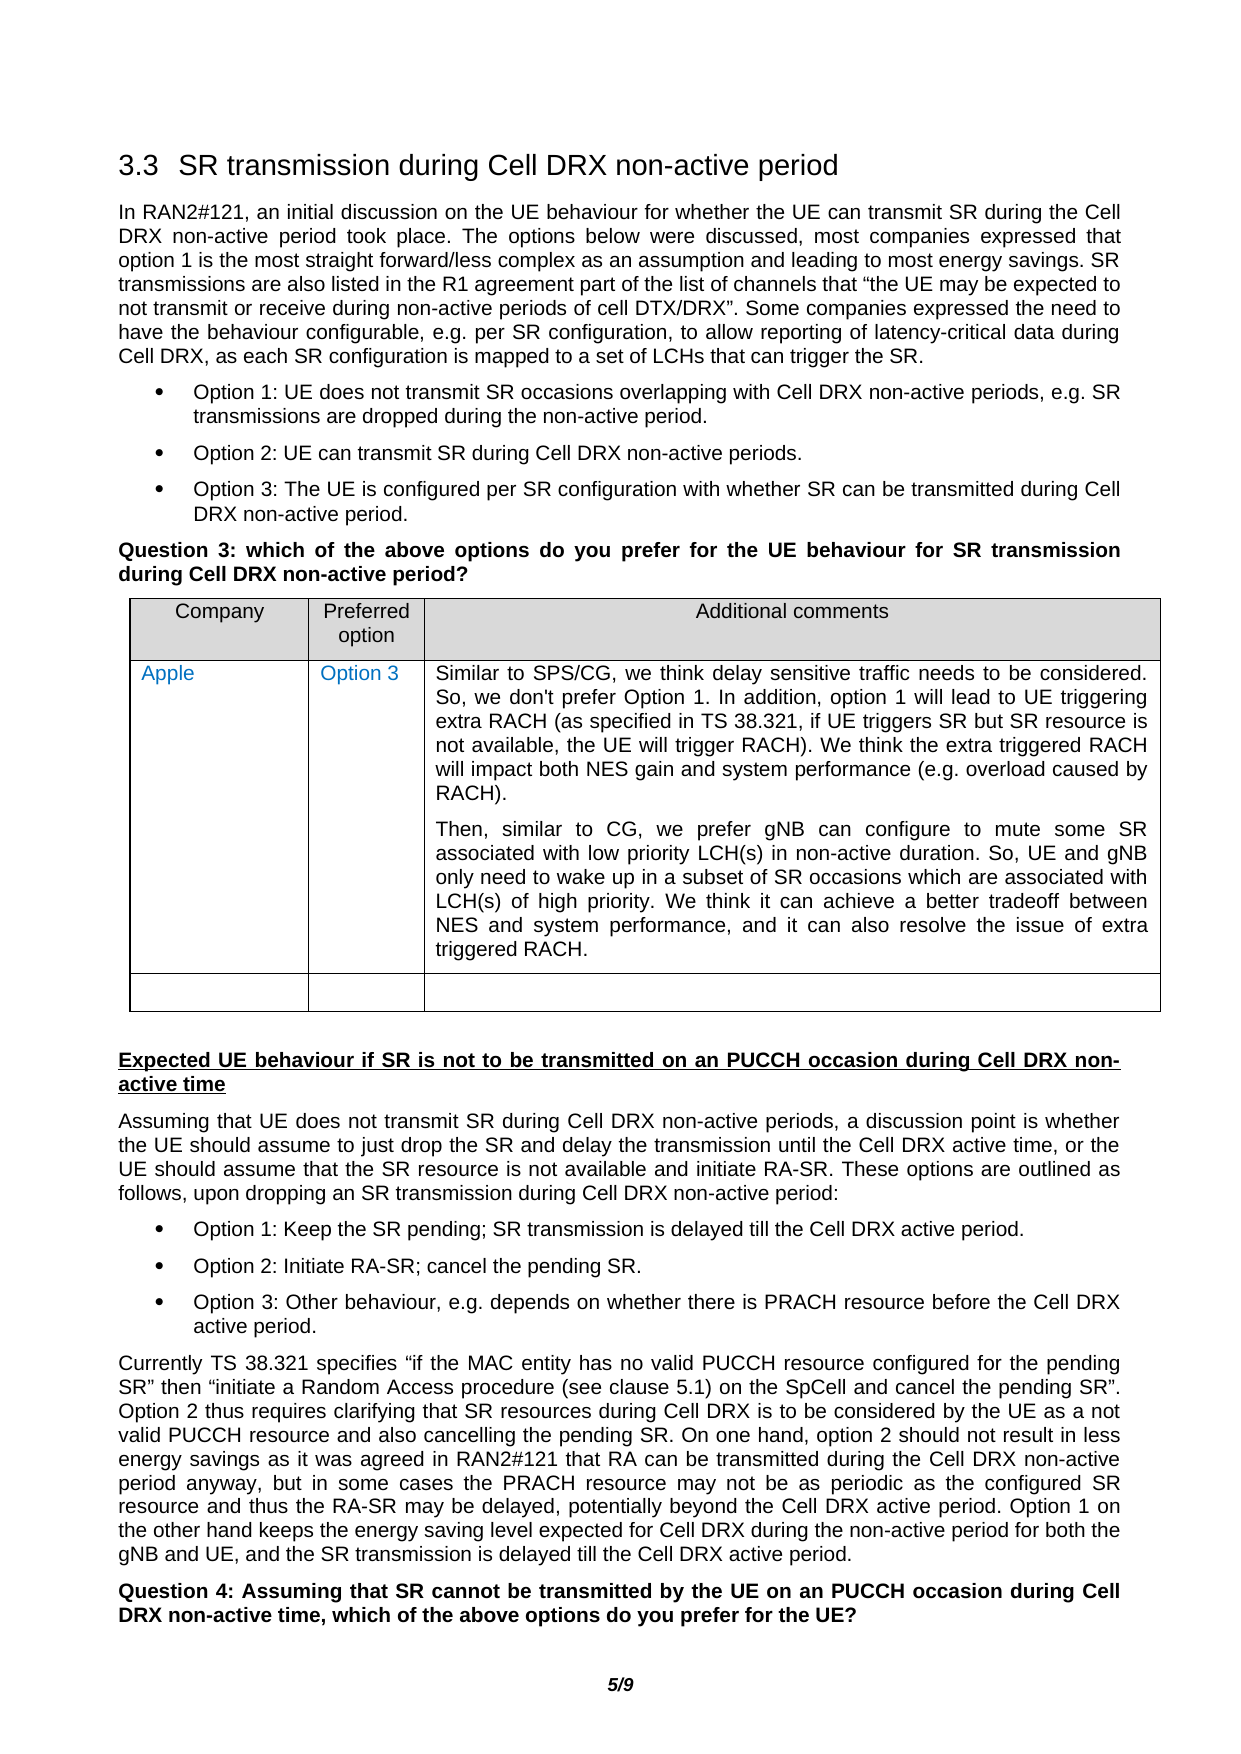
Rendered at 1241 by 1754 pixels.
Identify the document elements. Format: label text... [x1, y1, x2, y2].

text Question 3: which of the above options do you prefer for the UE behaviour for SR transmission during Cell DRX non-active period? [118, 538, 1122, 586]
text Currently TS 38.321 specifies “if the MAC entity has no valid PUCCH resource configured for the pending SR” then “initiate a Random Access procedure (see clause 5.1) on the SpCell and cancel the pending SR”. Option 2 thus requires clarifying that SR resources during Cell DRX is to be considered by the UE as a not valid PUCCH resource and also cancelling the pending SR. On one hand, option 2 should not result in less energy savings as it was agreed in RAN2#121 that RA can be transmitted during the Cell DRX non-active period anyway, but in some cases the PRACH resource may not be as periodic as the configured SR resource and thus the RA-SR may be delayed, potentially beyond the Cell DRX active period. Option 1 on the other hand keeps the energy saving level expected for Cell DRX during the non-active period for both the gNB and UE, and the SR transmission is delayed till the Cell DRX active period. [118, 1351, 1122, 1566]
text Question 4: Assuming that SR cannot be transmitted by the UE on an PUCCH occasion during Cell DRX non-active time, which of the above options do you prefer for the UE? [118, 1579, 1122, 1627]
table_cell [425, 974, 1160, 1011]
list Option 1: UE does not transmit SR occasions overlapping with Cell DRX non-active periods, e.g. SR transmissions are dropped during the non-active period. [156, 380, 1122, 428]
subtitle SR transmission during Cell DRX non-active period [118, 148, 1122, 181]
list Option 3: Other behaviour, e.g. depends on whether there is PRACH resource before the Cell DRX active period. [156, 1290, 1122, 1338]
text In RAN2#121, an initial discussion on the UE behaviour for whether the UE can transmit SR during the Cell DRX non-active period took place. The options below were discussed, most companies expressed that option 1 is the most straight forward/less complex as an assumption and leading to most energy savings. SR transmissions are also listed in the R1 agreement part of the list of channels that “the UE may be expected to not transmit or receive during non-active periods of cell DTX/DRX”. Some companies expressed the need to have the behaviour configurable, e.g. per SR configuration, to allow reporting of latency-critical data during Cell DRX, as each SR configuration is mapped to a set of LCHs that can trigger the SR. [118, 200, 1122, 368]
list Option 3: The UE is configured per SR configuration with whether SR can be transmitted during Cell DRX non-active period. [156, 477, 1122, 525]
list Option 2: UE can transmit SR during Cell DRX non-active periods. [156, 441, 1122, 465]
table_cell [309, 974, 424, 1011]
list Option 2: Initiate RA-SR; cancel the pending SR. [156, 1253, 1122, 1278]
table_header Additional comments [425, 599, 1160, 660]
table_cell Apple [131, 661, 308, 973]
table_header Company [131, 599, 308, 660]
table_cell Similar to SPS/CG, we think delay sensitive traffic needs to be considered. So, we don't prefer Option 1. In addition, option 1 will lead to UE triggering extra RACH (as specified in TS 38.321, if UE triggers SR but SR resource is not available, the UE will trigger RACH). We think the extra triggered RACH will impact both NES gain and system performance (e.g. overload caused by RACH). Then, similar to CG, we prefer gNB can configure to mute some SR associated with low priority LCH(s) in non-active duration. So, UE and gNB only need to wake up in a subset of SR occasions which are associated with LCH(s) of high priority. We think it can achieve a better tradeoff between NES and system performance, and it can also resolve the issue of extra triggered RACH. [425, 661, 1160, 973]
table_cell [131, 974, 308, 1011]
text Assuming that UE does not transmit SR during Cell DRX non-active periods, a discussion point is whether the UE should assume to just drop the SR and delay the transmission until the Cell DRX active time, or the UE should assume that the SR resource is not available and initiate RA-SR. These options are outlined as follows, upon dropping an SR transmission during Cell DRX non-active period: [118, 1109, 1122, 1204]
table_header Preferred option [309, 599, 424, 660]
text Expected UE behaviour if SR is not to be transmitted on an PUCCH occasion during Cell DRX non-active time [118, 1048, 1122, 1096]
list Option 1: Keep the SR pending; SR transmission is delayed till the Cell DRX active period. [156, 1217, 1122, 1241]
table_cell Option 3 [309, 661, 424, 973]
